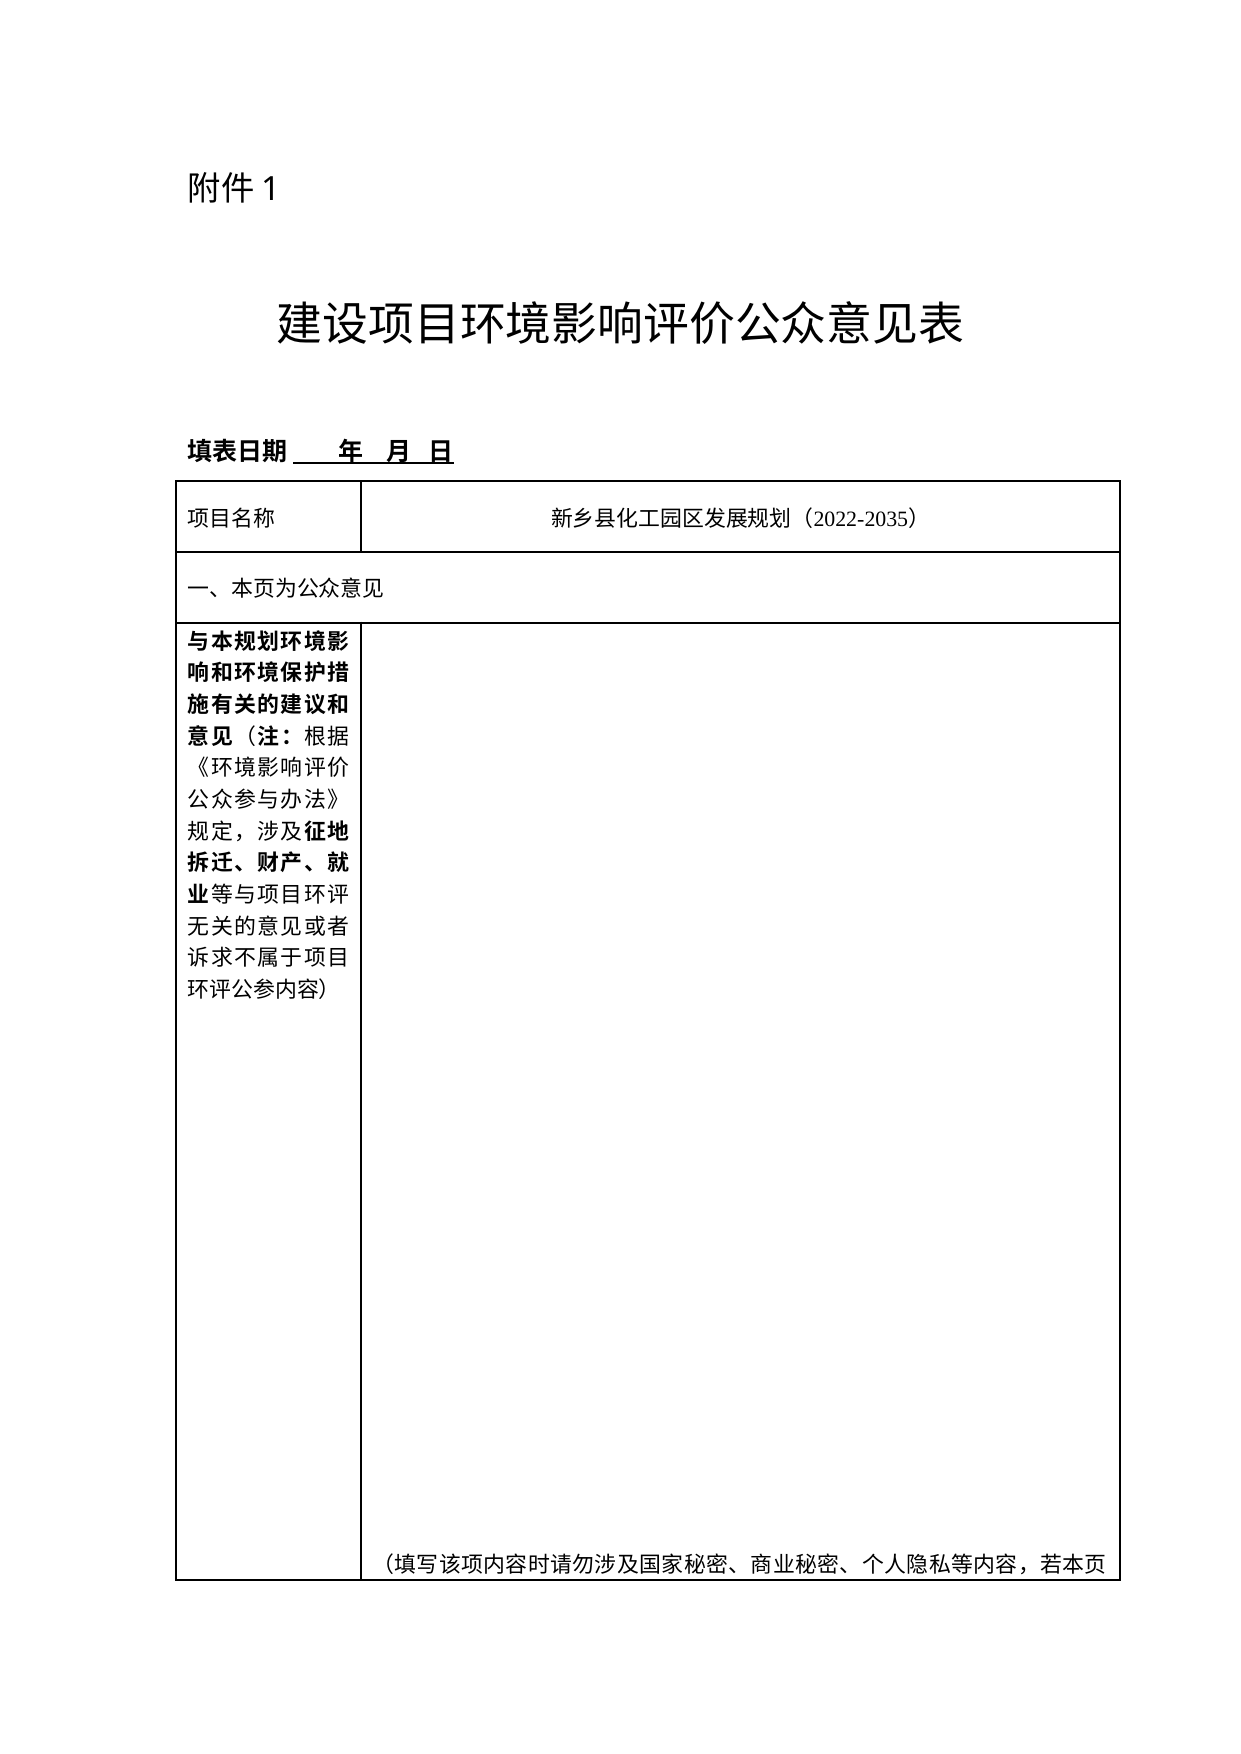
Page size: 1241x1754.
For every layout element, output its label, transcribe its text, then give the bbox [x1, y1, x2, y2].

table_header 项目名称 [177, 482, 360, 551]
text 建设项目环境影响评价公众意见表 [187, 288, 1053, 354]
text 填表日期 年 月 日 [187, 431, 1053, 467]
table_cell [362, 624, 1119, 1579]
text 附件1 [187, 162, 1053, 210]
table_cell 一、本页为公众意见 [177, 553, 1119, 622]
table_header 新乡县化工园区发展规划（2022-2035） [362, 482, 1119, 551]
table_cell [177, 624, 360, 1579]
